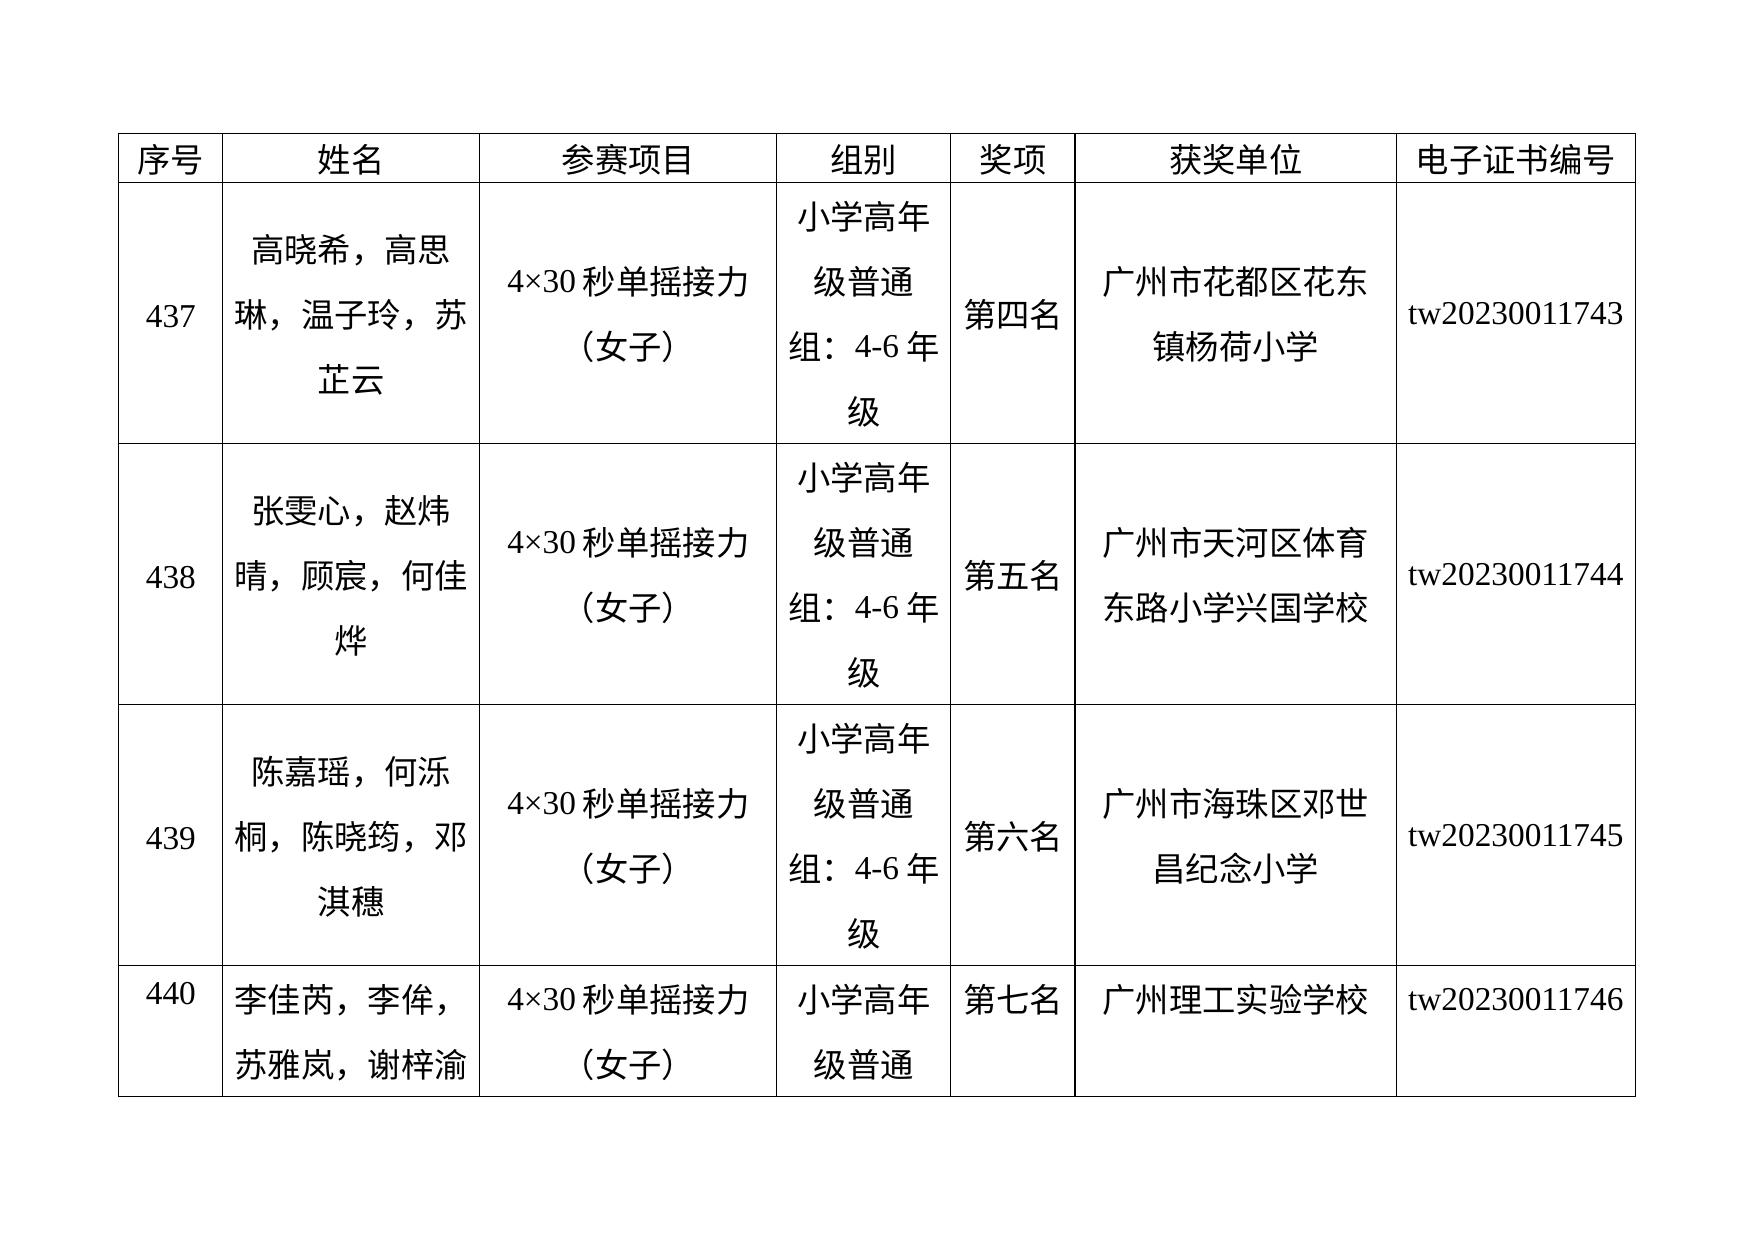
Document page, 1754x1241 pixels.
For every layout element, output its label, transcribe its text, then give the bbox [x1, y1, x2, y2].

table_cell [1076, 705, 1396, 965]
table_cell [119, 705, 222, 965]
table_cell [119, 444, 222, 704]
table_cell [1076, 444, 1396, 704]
table_header 奖项 [951, 134, 1074, 182]
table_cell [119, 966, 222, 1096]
table_header 姓名 [223, 134, 479, 182]
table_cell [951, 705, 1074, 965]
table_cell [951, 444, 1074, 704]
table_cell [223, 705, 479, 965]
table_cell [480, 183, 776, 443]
table_header 获奖单位 [1076, 134, 1396, 182]
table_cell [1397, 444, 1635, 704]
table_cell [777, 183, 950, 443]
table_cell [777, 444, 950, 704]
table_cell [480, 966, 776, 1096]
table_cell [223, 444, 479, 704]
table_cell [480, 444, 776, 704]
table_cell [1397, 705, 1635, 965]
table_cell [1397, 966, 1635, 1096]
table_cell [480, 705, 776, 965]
table_header 组别 [777, 134, 950, 182]
table_header 电子证书编号 [1397, 134, 1635, 182]
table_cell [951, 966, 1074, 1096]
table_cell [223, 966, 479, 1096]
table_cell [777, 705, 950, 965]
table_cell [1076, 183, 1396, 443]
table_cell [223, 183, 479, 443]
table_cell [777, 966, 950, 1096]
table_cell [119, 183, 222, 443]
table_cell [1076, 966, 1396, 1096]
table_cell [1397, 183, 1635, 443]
table_header 参赛项目 [480, 134, 776, 182]
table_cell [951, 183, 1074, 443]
table_header 序号 [119, 134, 222, 182]
